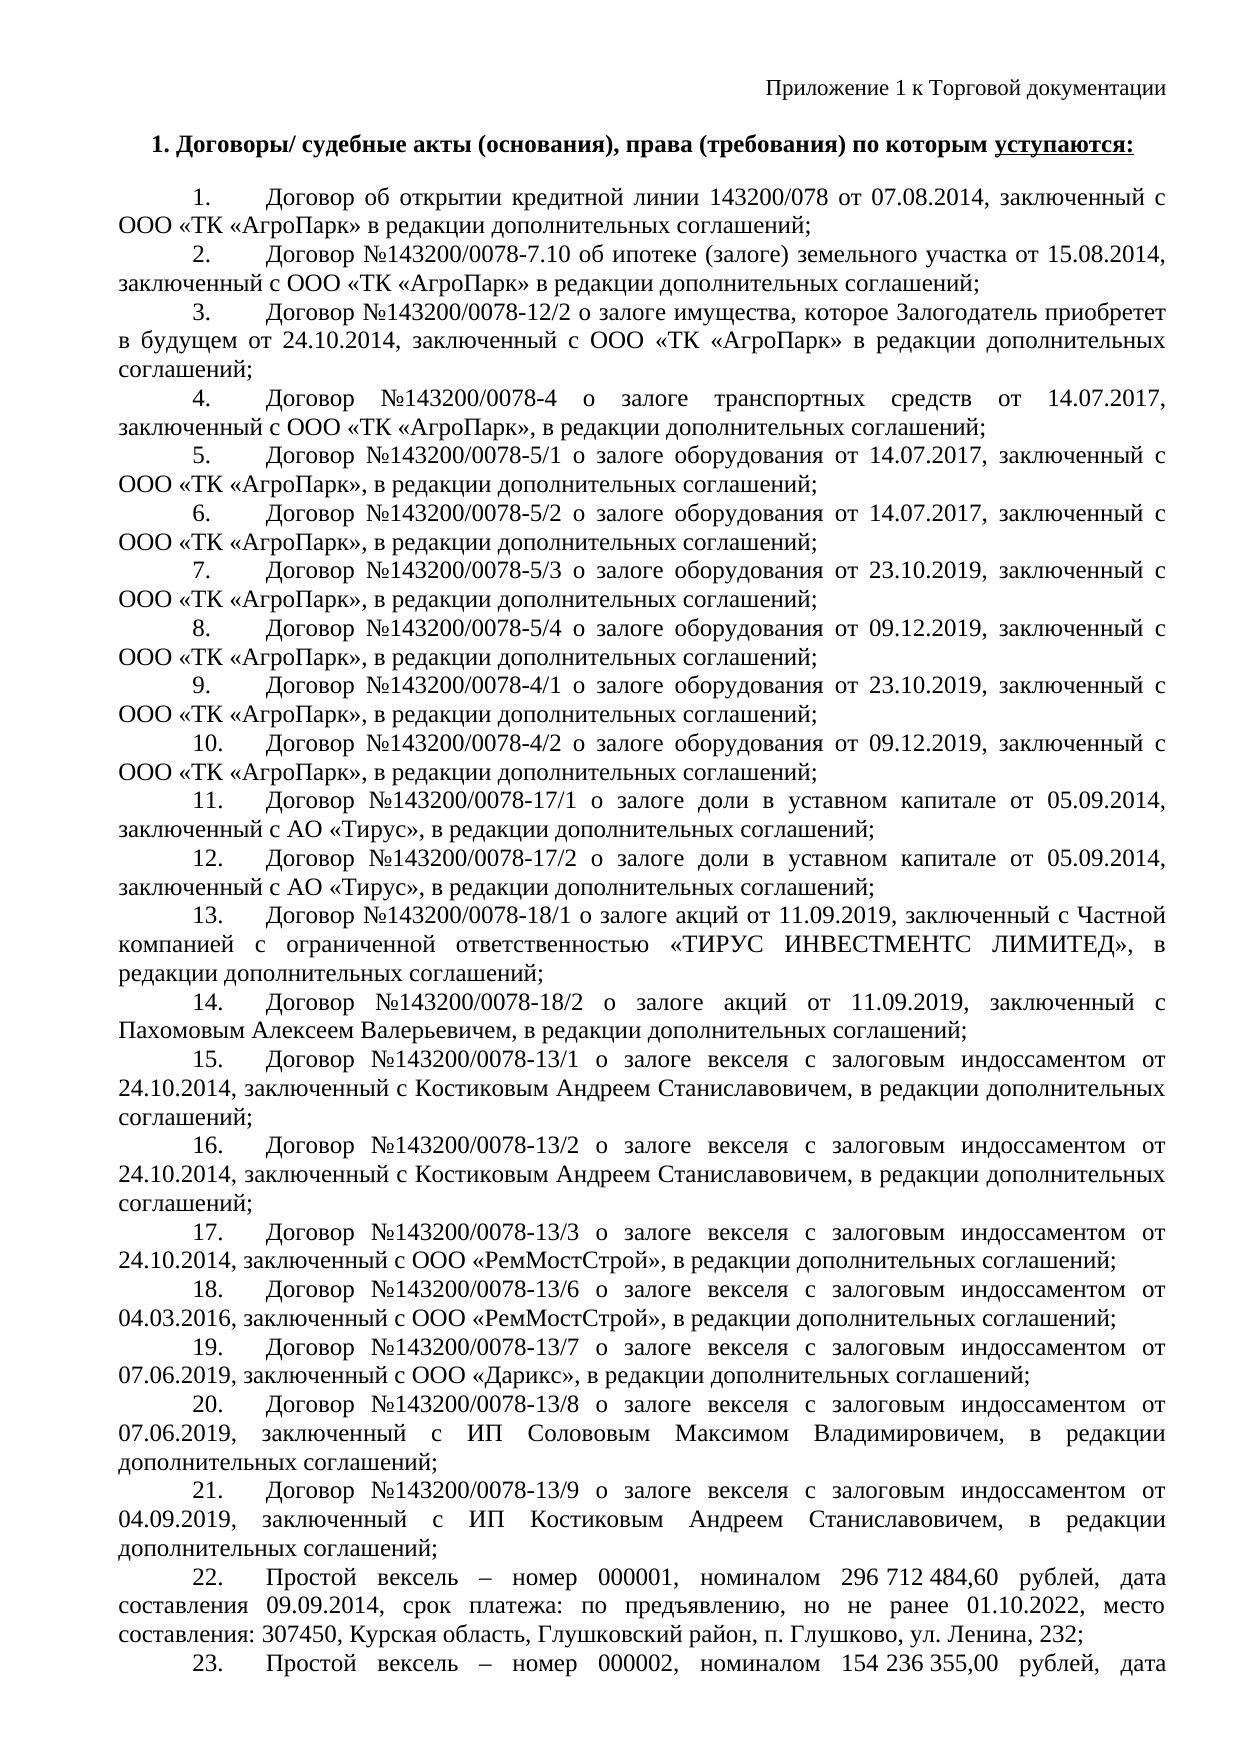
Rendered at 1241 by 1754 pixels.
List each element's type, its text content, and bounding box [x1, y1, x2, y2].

text 2. Договор №143200/0078-7.10 об ипотеке (залоге) земельного участка от 15.08.2014, заключенный с ООО «ТК «АгроПарк» в редакции дополнительных соглашений; [118, 239, 1167, 297]
text 17. Договор №143200/0078-13/3 о залоге векселя с залоговым индоссаментом от 24.10.2014, заключенный с ООО «РемМостСтрой», в редакции дополнительных соглашений; [118, 1217, 1167, 1274]
text 19. Договор №143200/0078-13/7 о залоге векселя с залоговым индоссаментом от 07.06.2019, заключенный с ООО «Дарикс», в редакции дополнительных соглашений; [118, 1332, 1167, 1389]
text 13. Договор №143200/0078-18/1 о залоге акций от 11.09.2019, заключенный с Частной компанией с ограниченной ответственностью «ТИРУС ИНВЕСТМЕНТС ЛИМИТЕД», в редакции дополнительных соглашений; [118, 901, 1167, 987]
text 14. Договор №143200/0078-18/2 о залоге акций от 11.09.2019, заключенный с Пахомовым Алексеем Валерьевичем, в редакции дополнительных соглашений; [118, 987, 1167, 1044]
text 7. Договор №143200/0078-5/3 о залоге оборудования от 23.10.2019, заключенный с ООО «ТК «АгроПарк», в редакции дополнительных соглашений; [118, 556, 1167, 613]
text 6. Договор №143200/0078-5/2 о залоге оборудования от 14.07.2017, заключенный с ООО «ТК «АгроПарк», в редакции дополнительных соглашений; [118, 498, 1167, 556]
text 3. Договор №143200/0078-12/2 о залоге имущества, которое Залогодатель приобретет в будущем от 24.10.2014, заключенный с ООО «ТК «АгроПарк» в редакции дополнительных соглашений; [118, 297, 1167, 383]
text 18. Договор №143200/0078-13/6 о залоге векселя с залоговым индоссаментом от 04.03.2016, заключенный с ООО «РемМостСтрой», в редакции дополнительных соглашений; [118, 1274, 1167, 1332]
text 21. Договор №143200/0078-13/9 о залоге векселя с залоговым индоссаментом от 04.09.2019, заключенный с ИП Костиковым Андреем Станиславовичем, в редакции дополнительных соглашений; [118, 1476, 1167, 1562]
text 1. Договор об открытии кредитной линии 143200/078 от 07.08.2014, заключенный с ООО «ТК «АгроПарк» в редакции дополнительных соглашений; [118, 182, 1167, 239]
text 1. Договоры/ судебные акты (основания), права (требования) по которым уступаются: [118, 129, 1167, 158]
text 12. Договор №143200/0078-17/2 о залоге доли в уставном капитале от 05.09.2014, заключенный с АО «Тирус», в редакции дополнительных соглашений; [118, 843, 1167, 901]
text 16. Договор №143200/0078-13/2 о залоге векселя с залоговым индоссаментом от 24.10.2014, заключенный с Костиковым Андреем Станиславовичем, в редакции дополнительных соглашений; [118, 1131, 1167, 1217]
text 10. Договор №143200/0078-4/2 о залоге оборудования от 09.12.2019, заключенный с ООО «ТК «АгроПарк», в редакции дополнительных соглашений; [118, 728, 1167, 786]
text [118, 1648, 1167, 1677]
text 20. Договор №143200/0078-13/8 о залоге векселя с залоговым индоссаментом от 07.06.2019, заключенный с ИП Солововым Максимом Владимировичем, в редакции дополнительных соглашений; [118, 1389, 1167, 1476]
text 4. Договор №143200/0078-4 о залоге транспортных средств от 14.07.2017, заключенный с ООО «ТК «АгроПарк», в редакции дополнительных соглашений; [118, 383, 1167, 441]
text Приложение 1 к Торговой документации [118, 74, 1167, 100]
text 9. Договор №143200/0078-4/1 о залоге оборудования от 23.10.2019, заключенный с ООО «ТК «АгроПарк», в редакции дополнительных соглашений; [118, 671, 1167, 728]
text 5. Договор №143200/0078-5/1 о залоге оборудования от 14.07.2017, заключенный с ООО «ТК «АгроПарк», в редакции дополнительных соглашений; [118, 441, 1167, 498]
text 22. Простой вексель – номер 000001, номиналом 296 712 484,60 рублей, дата составления 09.09.2014, срок платежа: по предъявлению, но не ранее 01.10.2022, место составления: 307450, Курская область, Глушковский район, п. Глушково, ул. Ленина, 232; [118, 1562, 1167, 1648]
text 8. Договор №143200/0078-5/4 о залоге оборудования от 09.12.2019, заключенный с ООО «ТК «АгроПарк», в редакции дополнительных соглашений; [118, 613, 1167, 671]
text 15. Договор №143200/0078-13/1 о залоге векселя с залоговым индоссаментом от 24.10.2014, заключенный с Костиковым Андреем Станиславовичем, в редакции дополнительных соглашений; [118, 1044, 1167, 1131]
text 11. Договор №143200/0078-17/1 о залоге доли в уставном капитале от 05.09.2014, заключенный с АО «Тирус», в редакции дополнительных соглашений; [118, 786, 1167, 843]
